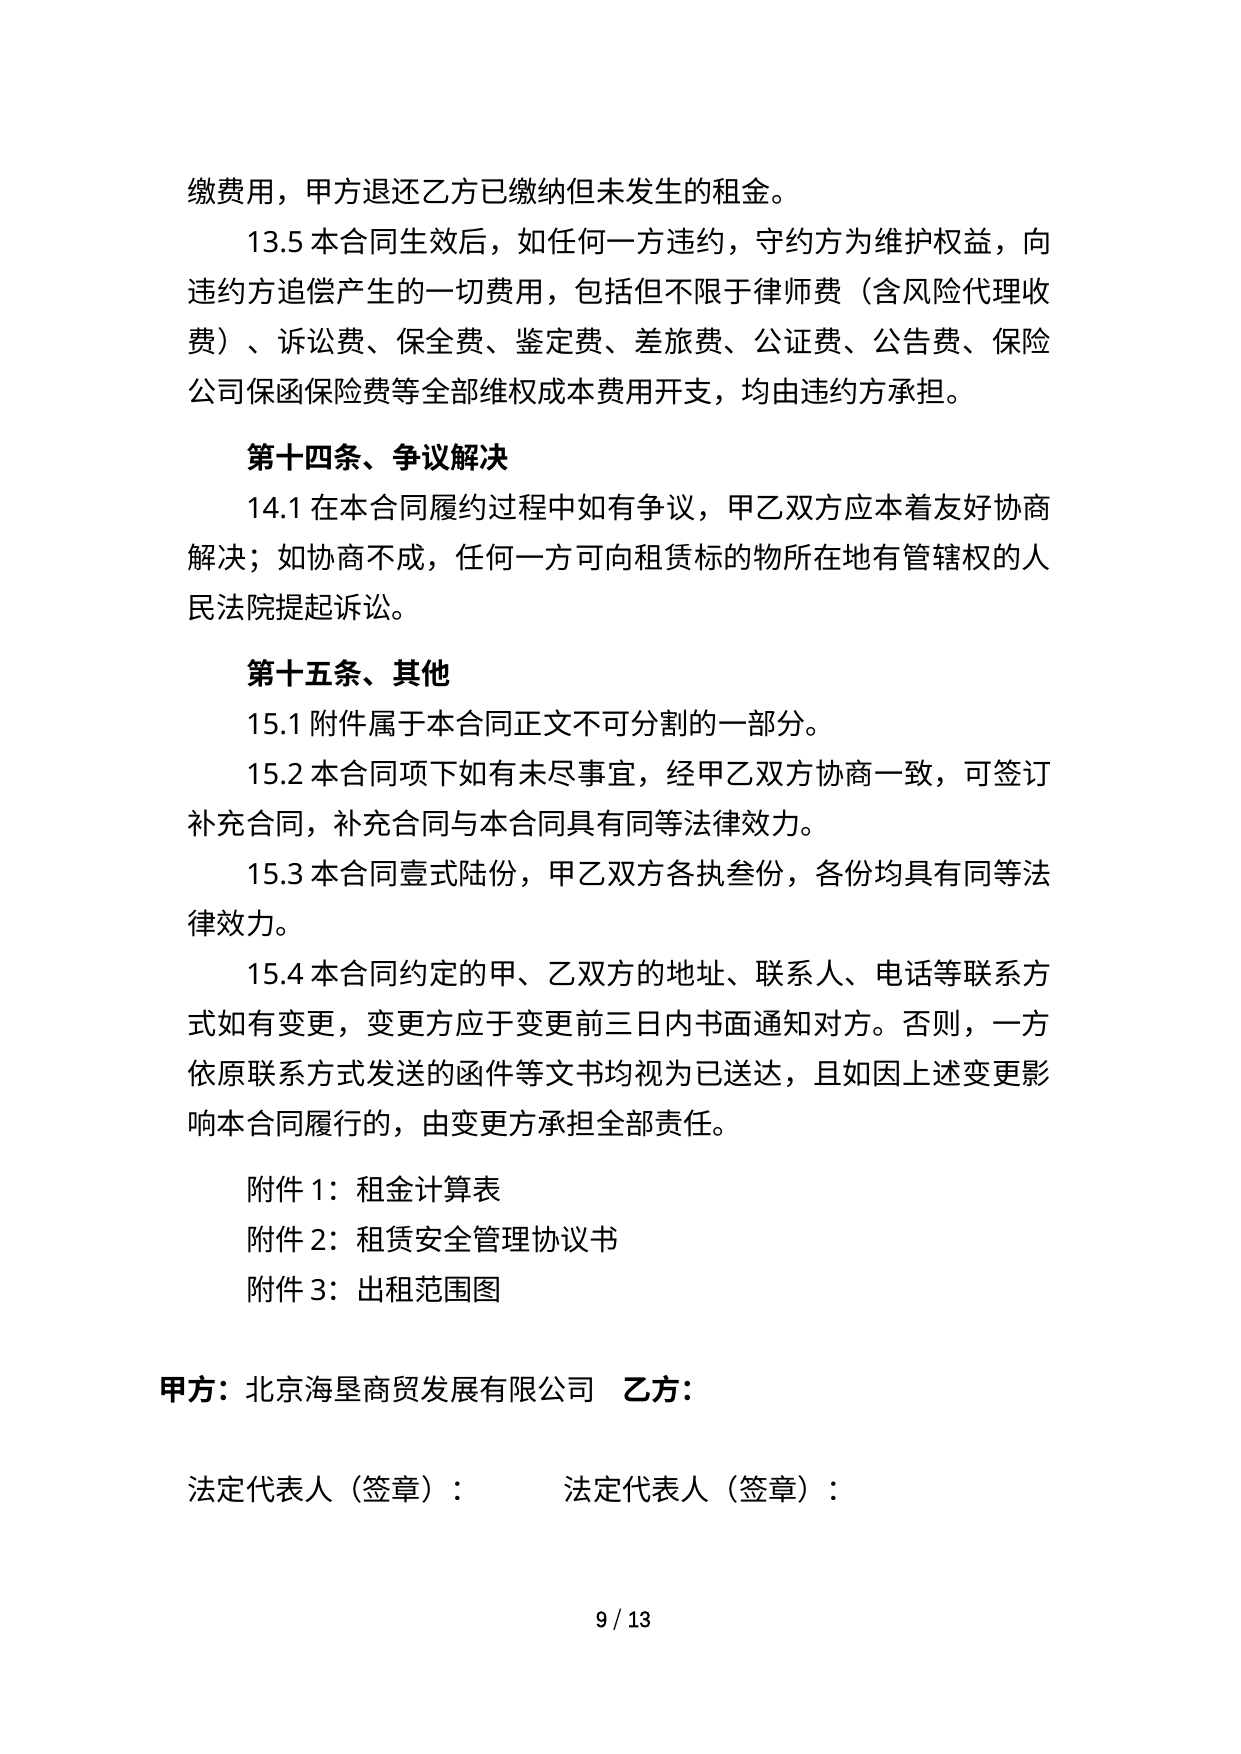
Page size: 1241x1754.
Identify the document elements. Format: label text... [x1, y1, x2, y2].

text 第十四条、争议解决 [187, 428, 1053, 478]
text 第十五条、其他 [187, 644, 1053, 694]
text 15.1附件属于本合同正文不可分割的一部分。 [187, 694, 1053, 744]
text 附件1：租金计算表 [187, 1161, 1053, 1211]
text 15.4本合同约定的甲、乙双方的地址、联系人、电话等联系方式如有变更，变更方应于变更前三日内书面通知对方。否则，一方依原联系方式发送的函件等文书均视为已送达，且如因上述变更影响本合同履行的，由变更方承担全部责任。 [187, 944, 1053, 1144]
text 15.3本合同壹式陆份，甲乙双方各执叁份，各份均具有同等法律效力。 [187, 844, 1053, 944]
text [187, 162, 1053, 212]
text 14.1在本合同履约过程中如有争议，甲乙双方应本着友好协商解决；如协商不成，任何一方可向租赁标的物所在地有管辖权的人民法院提起诉讼。 [187, 478, 1053, 628]
text 13.5本合同生效后，如任何一方违约，守约方为维护权益，向违约方追偿产生的一切费用，包括但不限于律师费（含风险代理收费）、诉讼费、保全费、鉴定费、差旅费、公证费、公告费、保险公司保函保险费等全部维权成本费用开支，均由违约方承担。 [187, 212, 1053, 412]
text 法定代表人（签章）： 法定代表人（签章）： [187, 1461, 1053, 1511]
text 附件2：租赁安全管理协议书 [187, 1211, 1053, 1261]
text 15.2本合同项下如有未尽事宜，经甲乙双方协商一致，可签订补充合同，补充合同与本合同具有同等法律效力。 [187, 744, 1053, 844]
text 附件3：出租范围图 [187, 1261, 1053, 1311]
text 甲方：北京海垦商贸发展有限公司 乙方： [158, 1361, 1088, 1411]
